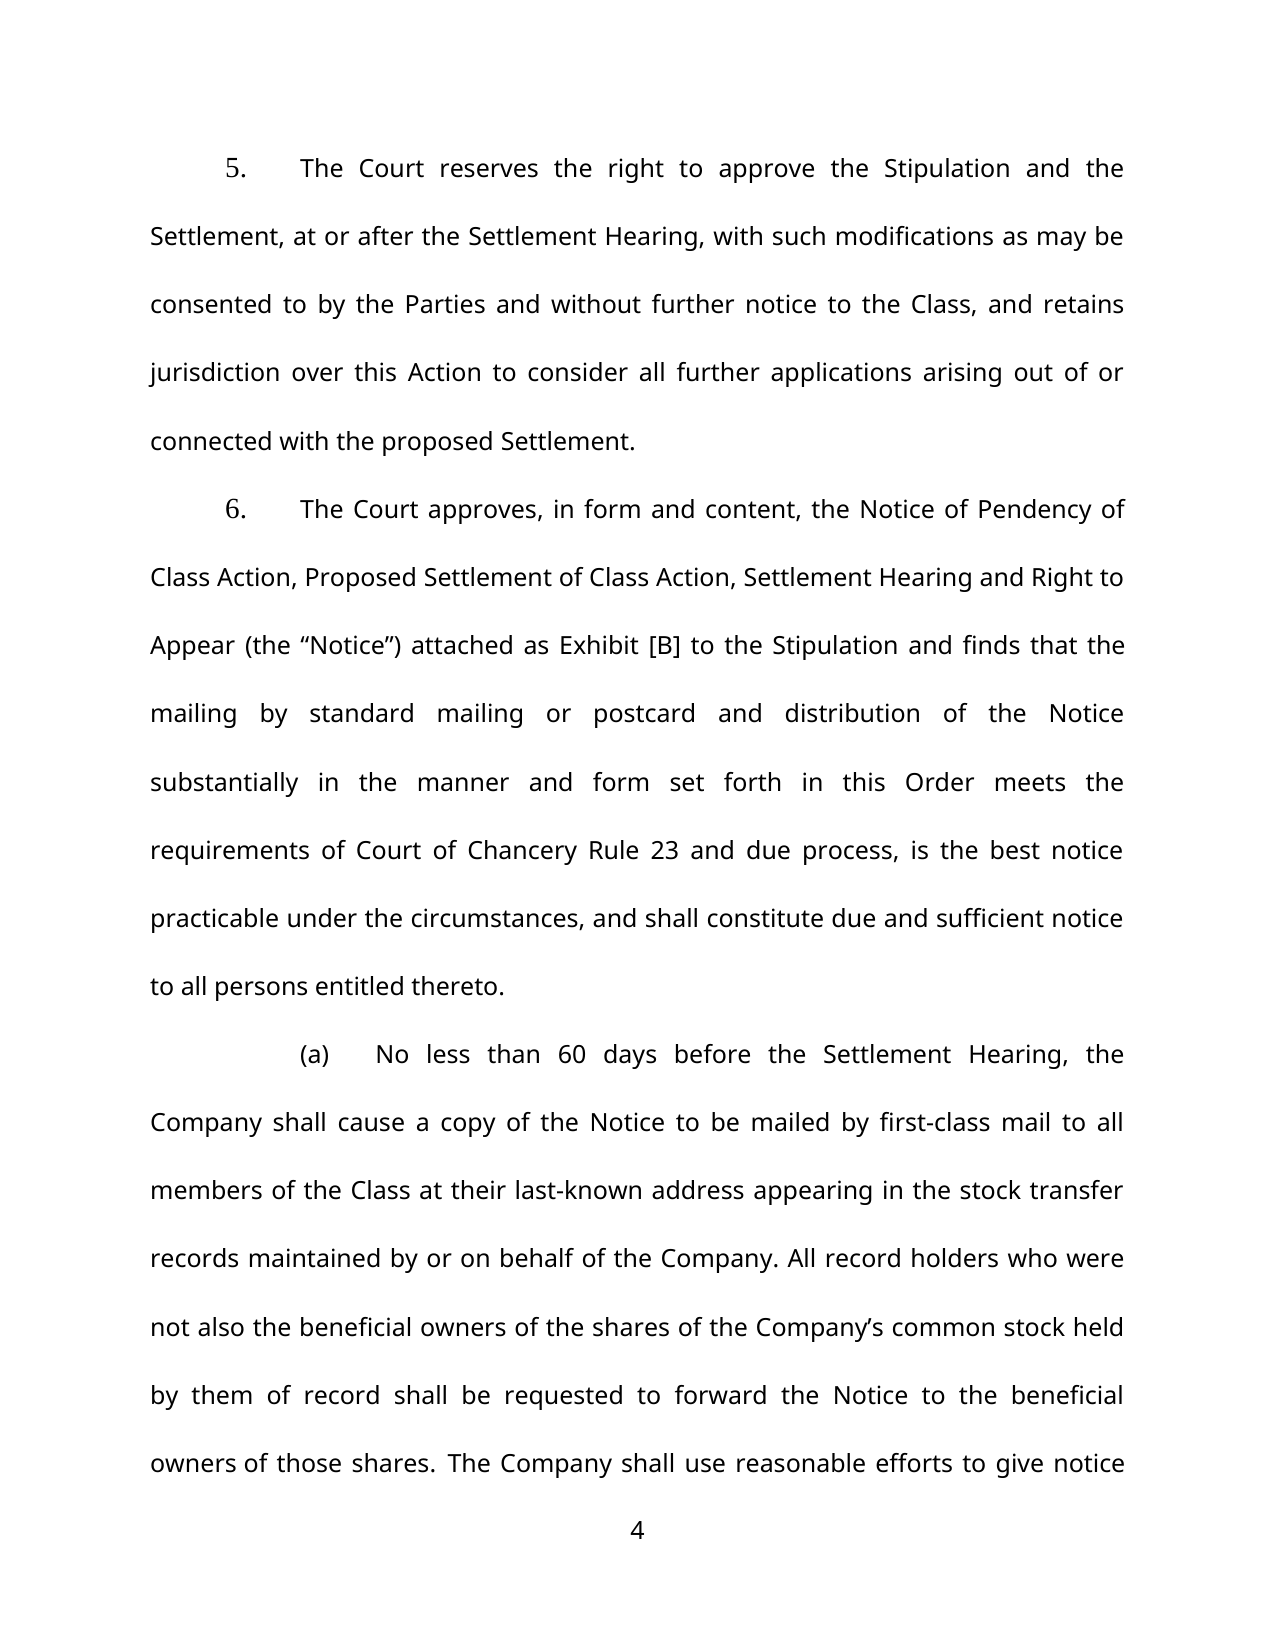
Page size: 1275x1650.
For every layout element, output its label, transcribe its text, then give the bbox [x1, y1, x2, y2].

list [150, 1037, 1126, 1479]
list The Court reserves the right to approve the Stipulation and the Settlement, at or after the Settlement Hearing, with such modifications as may be consented to by the Parties and without further notice to the Class, and retains jurisdiction over this Action to consider all further applications arising out of or connected with the proposed Settlement. [150, 150, 1125, 457]
list The Court approves, in form and content, the Notice of Pendency of Class Action, Proposed Settlement of Class Action, Settlement Hearing and Right to Appear (the “Notice”) attached as Exhibit [B] to the Stipulation and finds that the mailing by standard mailing or postcard and distribution of the Notice substantially in the manner and form set forth in this Order meets the requirements of Court of Chancery Rule 23 and due process, is the best notice practicable under the circumstances, and shall constitute due and sufficient notice to all persons entitled thereto. [150, 491, 1125, 1003]
